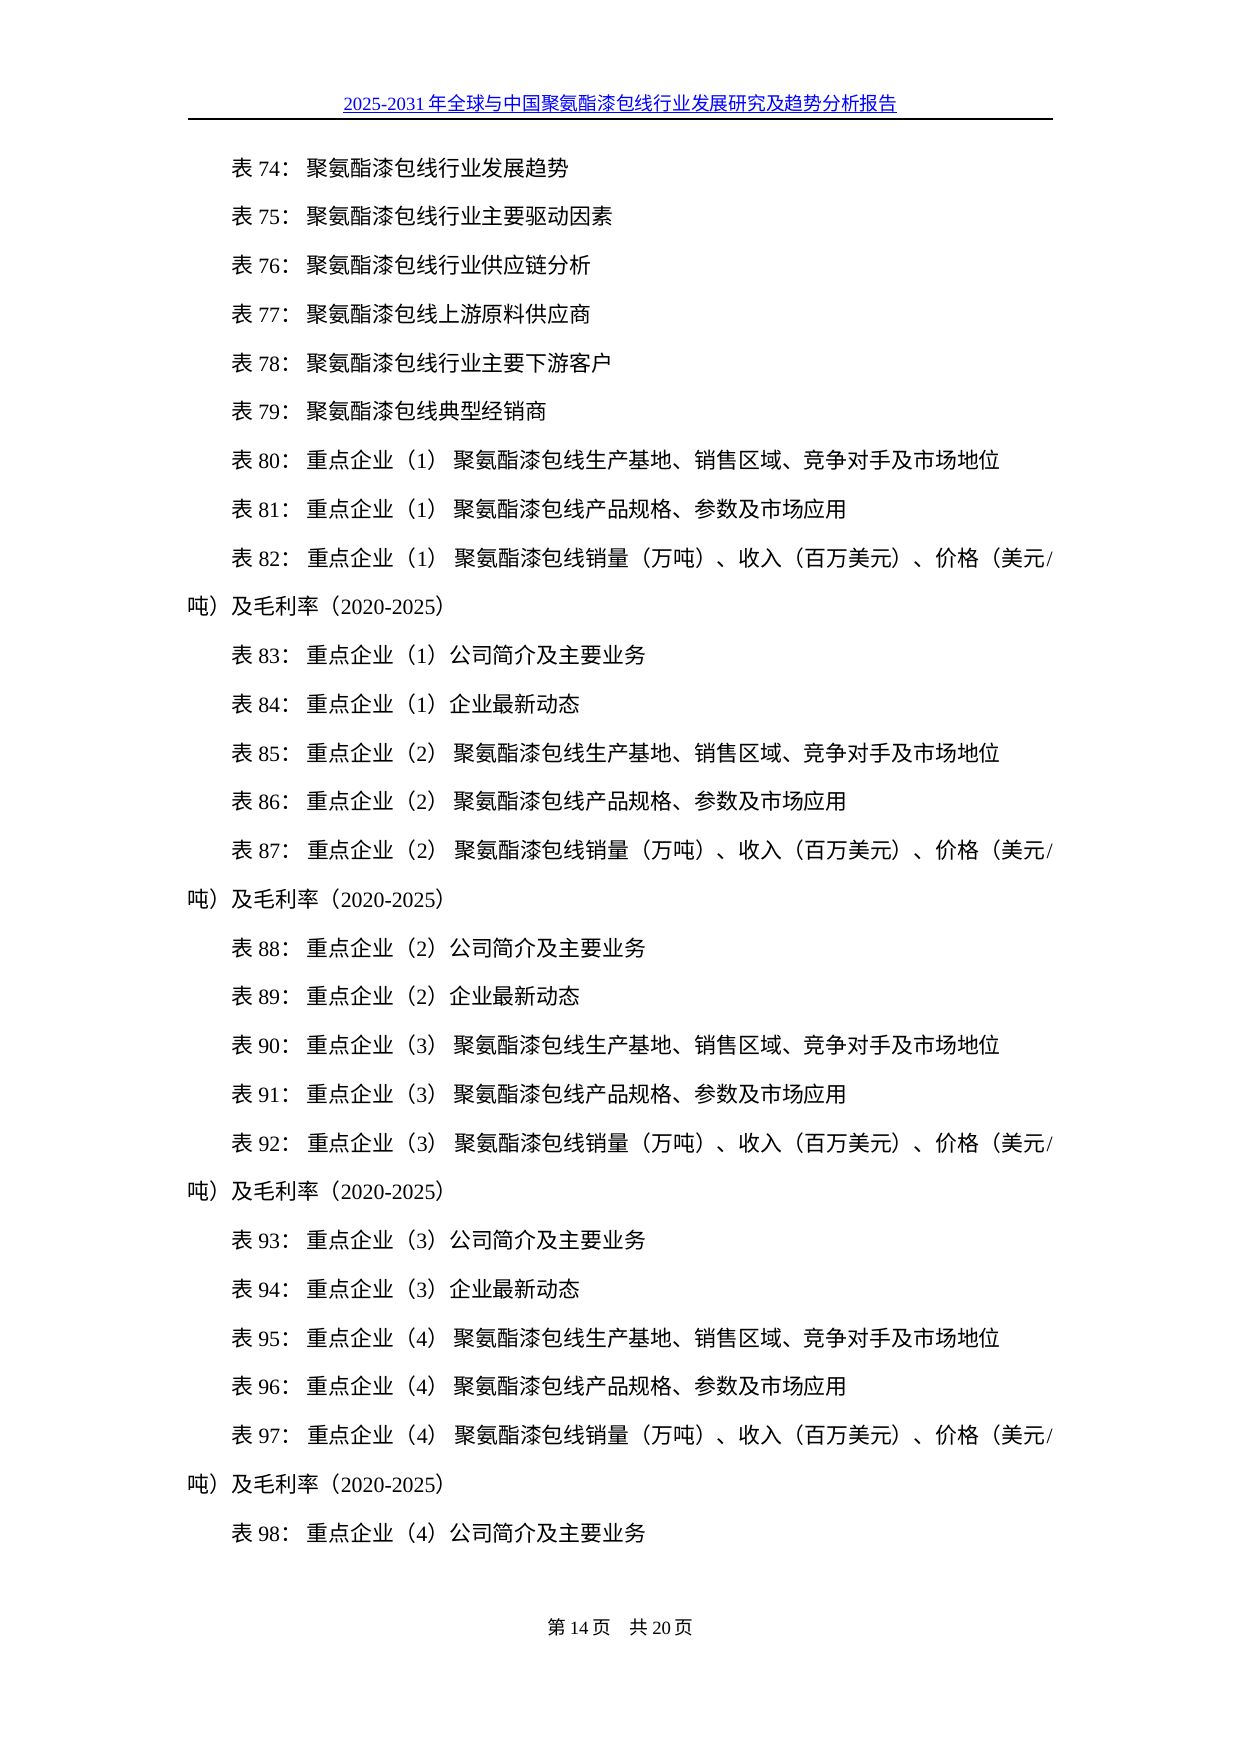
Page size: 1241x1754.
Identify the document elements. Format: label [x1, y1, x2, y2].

text [187, 150, 1053, 1548]
